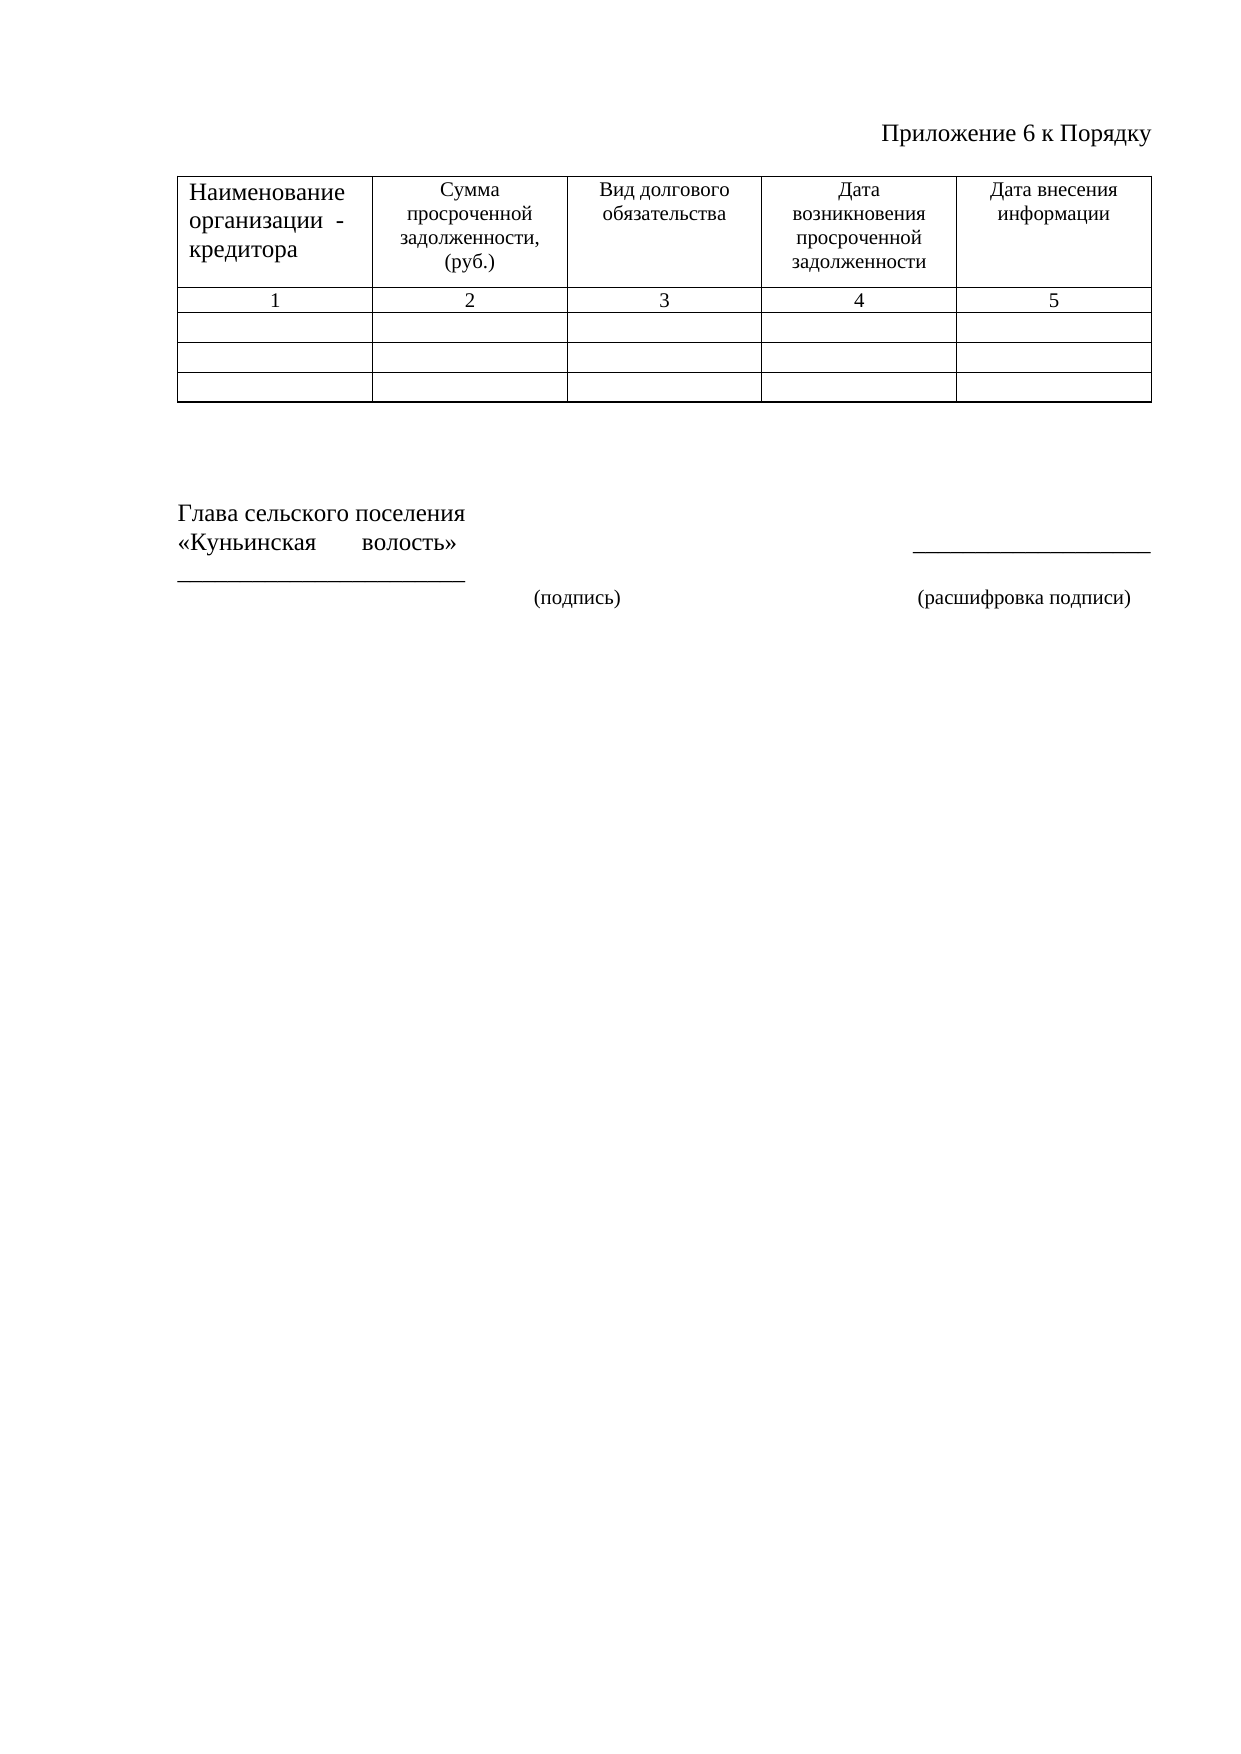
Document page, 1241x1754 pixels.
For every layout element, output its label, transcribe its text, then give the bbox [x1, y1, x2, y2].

table_cell [178, 343, 372, 372]
table_header Дата возникновения просроченной задолженности [762, 177, 956, 287]
table_cell [373, 373, 567, 401]
table_cell [762, 343, 956, 372]
table_cell [568, 373, 761, 401]
table_cell [568, 313, 761, 342]
table_cell [762, 373, 956, 401]
table_cell [957, 313, 1151, 342]
table_header Дата внесения информации [957, 177, 1151, 287]
table_header Наименование организации - кредитора [178, 177, 372, 287]
table_cell 5 [957, 288, 1151, 312]
table_header Сумма просроченной задолженности, (руб.) [373, 177, 567, 287]
table_cell [373, 343, 567, 372]
table_cell [178, 313, 372, 342]
text Глава сельского поселения [177, 498, 1152, 527]
table_cell [957, 373, 1151, 401]
table_cell 2 [373, 288, 567, 312]
table_cell [373, 313, 567, 342]
table_header Вид долгового обязательства [568, 177, 761, 287]
table_cell [568, 343, 761, 372]
text Приложение 6 к Порядку [177, 118, 1152, 147]
table_cell [762, 313, 956, 342]
table_cell 1 [178, 288, 372, 312]
table_cell 4 [762, 288, 956, 312]
table_cell 3 [568, 288, 761, 312]
text (подпись) (расшифровка подписи) [177, 584, 1152, 609]
table_cell [178, 373, 372, 401]
text «Куньинская волость» ___________________ _______________________ [177, 527, 1152, 584]
table_cell [957, 343, 1151, 372]
